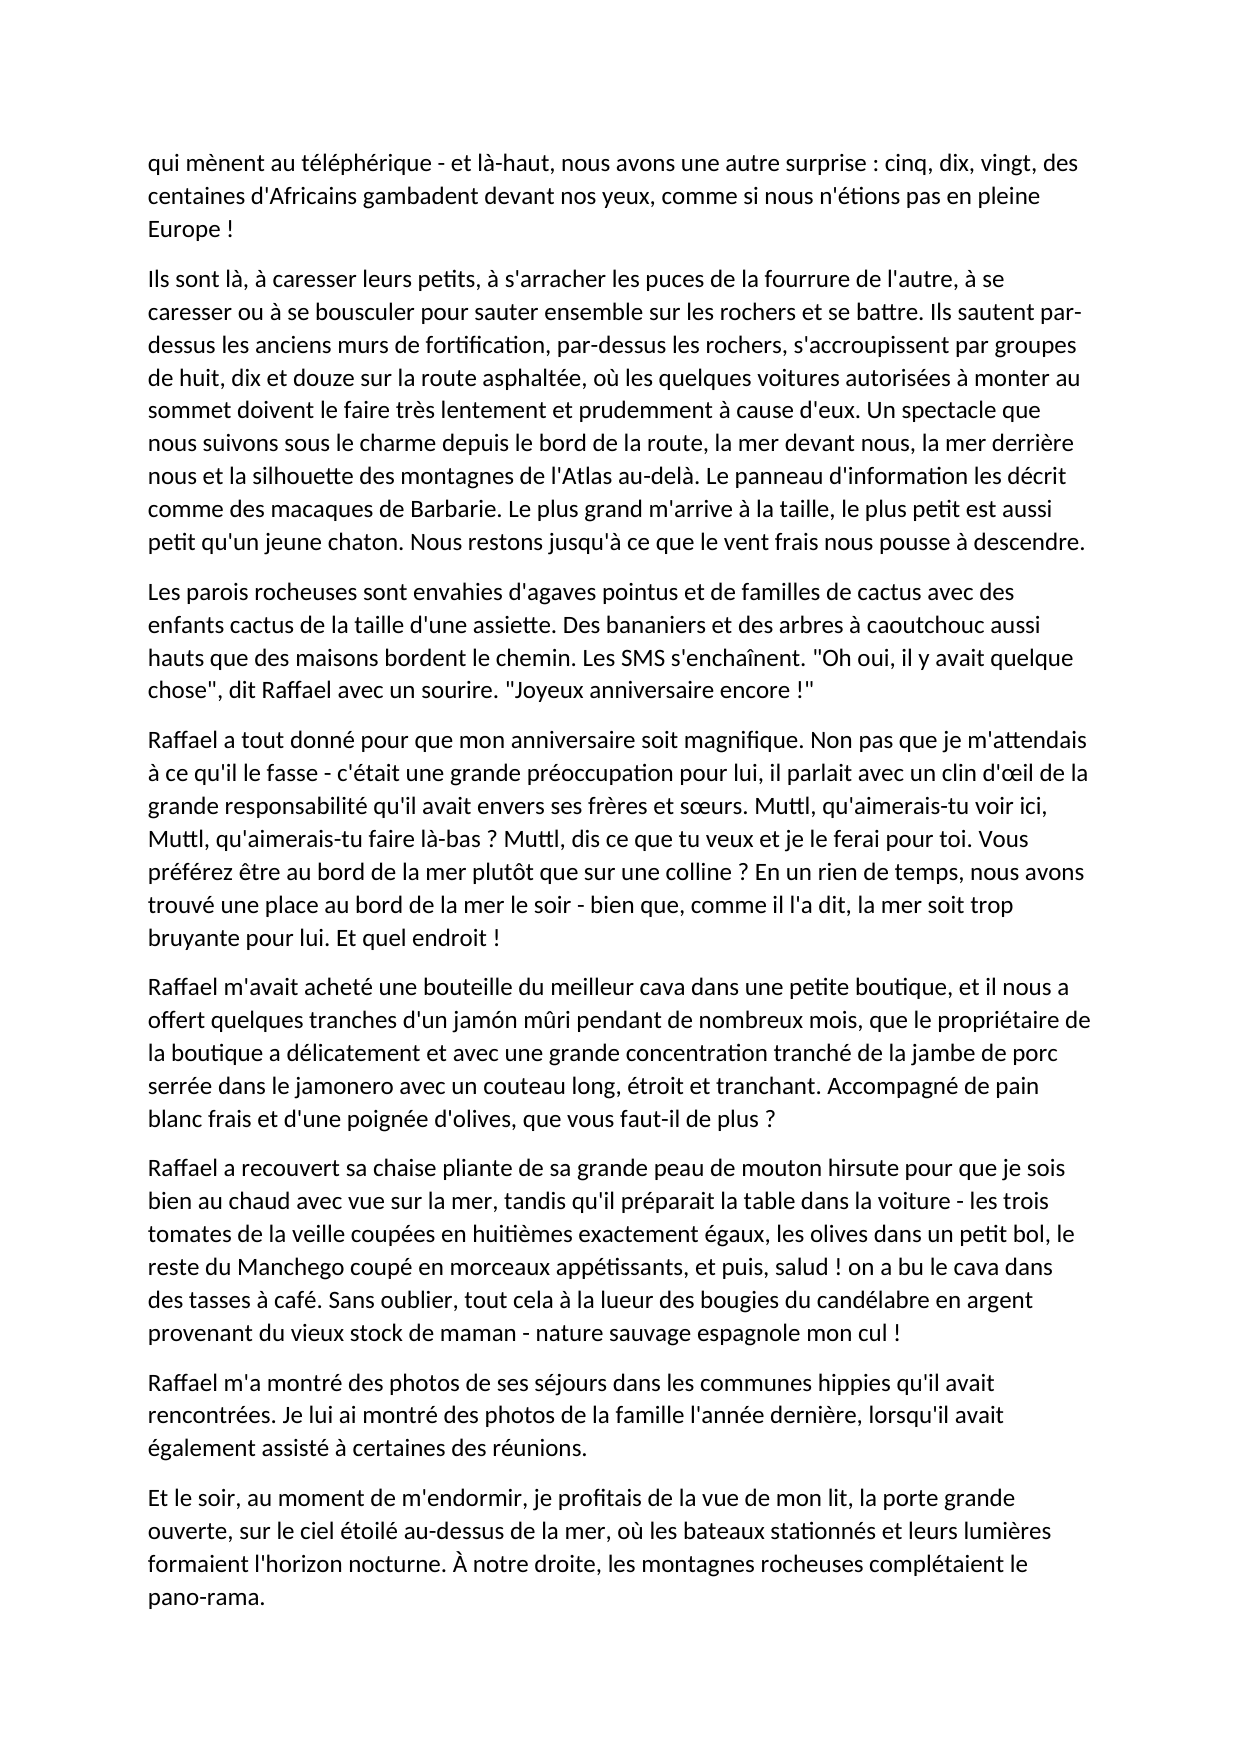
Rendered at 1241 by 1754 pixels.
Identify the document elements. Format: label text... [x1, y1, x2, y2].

text Et le soir, au moment de m'endormir, je profitais de la vue de mon lit, la porte grande ouverte, sur le ciel étoilé au-dessus de la mer, où les bateaux stationnés et leurs lumières formaient l'horizon nocturne. À notre droite, les montagnes rocheuses complétaient le pano-rama. [148, 1482, 1093, 1611]
text Raffael m'a montré des photos de ses séjours dans les communes hippies qu'il avait rencontrées. Je lui ai montré des photos de la famille l'année dernière, lorsqu'il avait également assisté à certaines des réunions. [148, 1367, 1093, 1463]
text Les parois rocheuses sont envahies d'agaves pointus et de familles de cactus avec des enfants cactus de la taille d'une assiette. Des bananiers et des arbres à caoutchouc aussi hauts que des maisons bordent le chemin. Les SMS s'enchaînent. "Oh oui, il y avait quelque chose", dit Raffael avec un sourire. "Joyeux anniversaire encore !" [148, 576, 1093, 705]
text Raffael m'avait acheté une bouteille du meilleur cava dans une petite boutique, et il nous a offert quelques tranches d'un jamón mûri pendant de nombreux mois, que le propriétaire de la boutique a délicatement et avec une grande concentration tranché de la jambe de porc serrée dans le jamonero avec un couteau long, étroit et tranchant. Accompagné de pain blanc frais et d'une poignée d'olives, que vous faut-il de plus ? [148, 971, 1093, 1133]
text Ils sont là, à caresser leurs petits, à s'arracher les puces de la fourrure de l'autre, à se caresser ou à se bousculer pour sauter ensemble sur les rochers et se battre. Ils sautent par-dessus les anciens murs de fortification, par-dessus les rochers, s'accroupissent par groupes de huit, dix et douze sur la route asphaltée, où les quelques voitures autorisées à monter au sommet doivent le faire très lentement et prudemment à cause d'eux. Un spectacle que nous suivons sous le charme depuis le bord de la route, la mer devant nous, la mer derrière nous et la silhouette des montagnes de l'Atlas au-delà. Le panneau d'information les décrit comme des macaques de Barbarie. Le plus grand m'arrive à la taille, le plus petit est aussi petit qu'un jeune chaton. Nous restons jusqu'à ce que le vent frais nous pousse à descendre. [148, 263, 1093, 557]
text Raffael a tout donné pour que mon anniversaire soit magnifique. Non pas que je m'attendais à ce qu'il le fasse - c'était une grande préoccupation pour lui, il parlait avec un clin d'œil de la grande responsabilité qu'il avait envers ses frères et sœurs. Muttl, qu'aimerais-tu voir ici, Muttl, qu'aimerais-tu faire là-bas ? Muttl, dis ce que tu veux et je le ferai pour toi. Vous préférez être au bord de la mer plutôt que sur une colline ? En un rien de temps, nous avons trouvé une place au bord de la mer le soir - bien que, comme il l'a dit, la mer soit trop bruyante pour lui. Et quel endroit ! [148, 724, 1093, 952]
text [148, 148, 1093, 244]
text Raffael a recouvert sa chaise pliante de sa grande peau de mouton hirsute pour que je sois bien au chaud avec vue sur la mer, tandis qu'il préparait la table dans la voiture - les trois tomates de la veille coupées en huitièmes exactement égaux, les olives dans un petit bol, le reste du Manchego coupé en morceaux appétissants, et puis, salud ! on a bu le cava dans des tasses à café. Sans oublier, tout cela à la lueur des bougies du candélabre en argent provenant du vieux stock de maman - nature sauvage espagnole mon cul ! [148, 1153, 1093, 1348]
